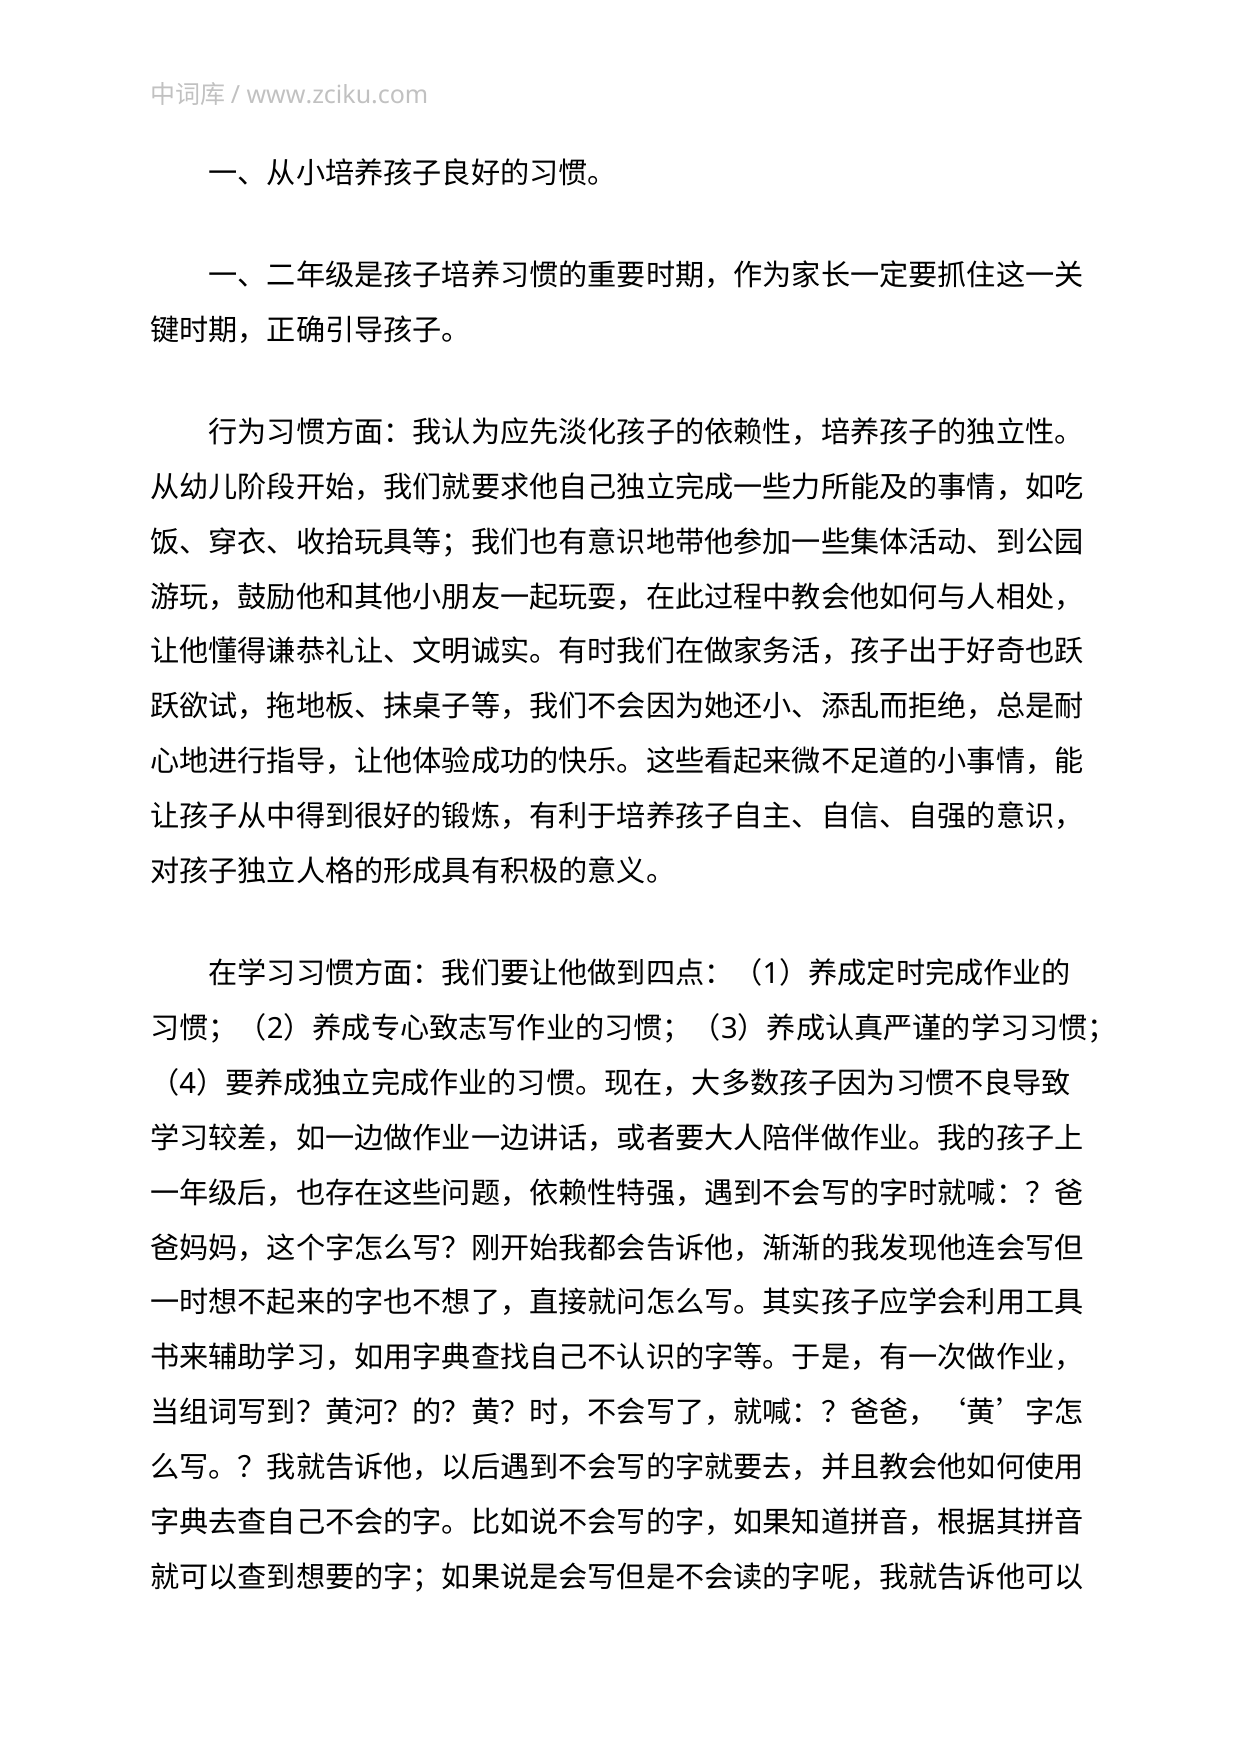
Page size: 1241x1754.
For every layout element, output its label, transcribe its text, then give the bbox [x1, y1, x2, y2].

text 一、从小培养孩子良好的习惯。 [150, 150, 1090, 192]
text 行为习惯方面：我认为应先淡化孩子的依赖性，培养孩子的独立性。从幼儿阶段开始，我们就要求他自己独立完成一些力所能及的事情，如吃饭、穿衣、收拾玩具等；我们也有意识地带他参加一些集体活动、到公园游玩，鼓励他和其他小朋友一起玩耍，在此过程中教会他如何与人相处，让他懂得谦恭礼让、文明诚实。有时我们在做家务活，孩子出于好奇也跃跃欲试，拖地板、抹桌子等，我们不会因为她还小、添乱而拒绝，总是耐心地进行指导，让他体验成功的快乐。这些看起来微不足道的小事情，能让孩子从中得到很好的锻炼，有利于培养孩子自主、自信、自强的意识，对孩子独立人格的形成具有积极的意义。 [150, 408, 1090, 890]
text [150, 949, 1090, 1596]
text 一、二年级是孩子培养习惯的重要时期，作为家长一定要抓住这一关键时期，正确引导孩子。 [150, 252, 1090, 349]
